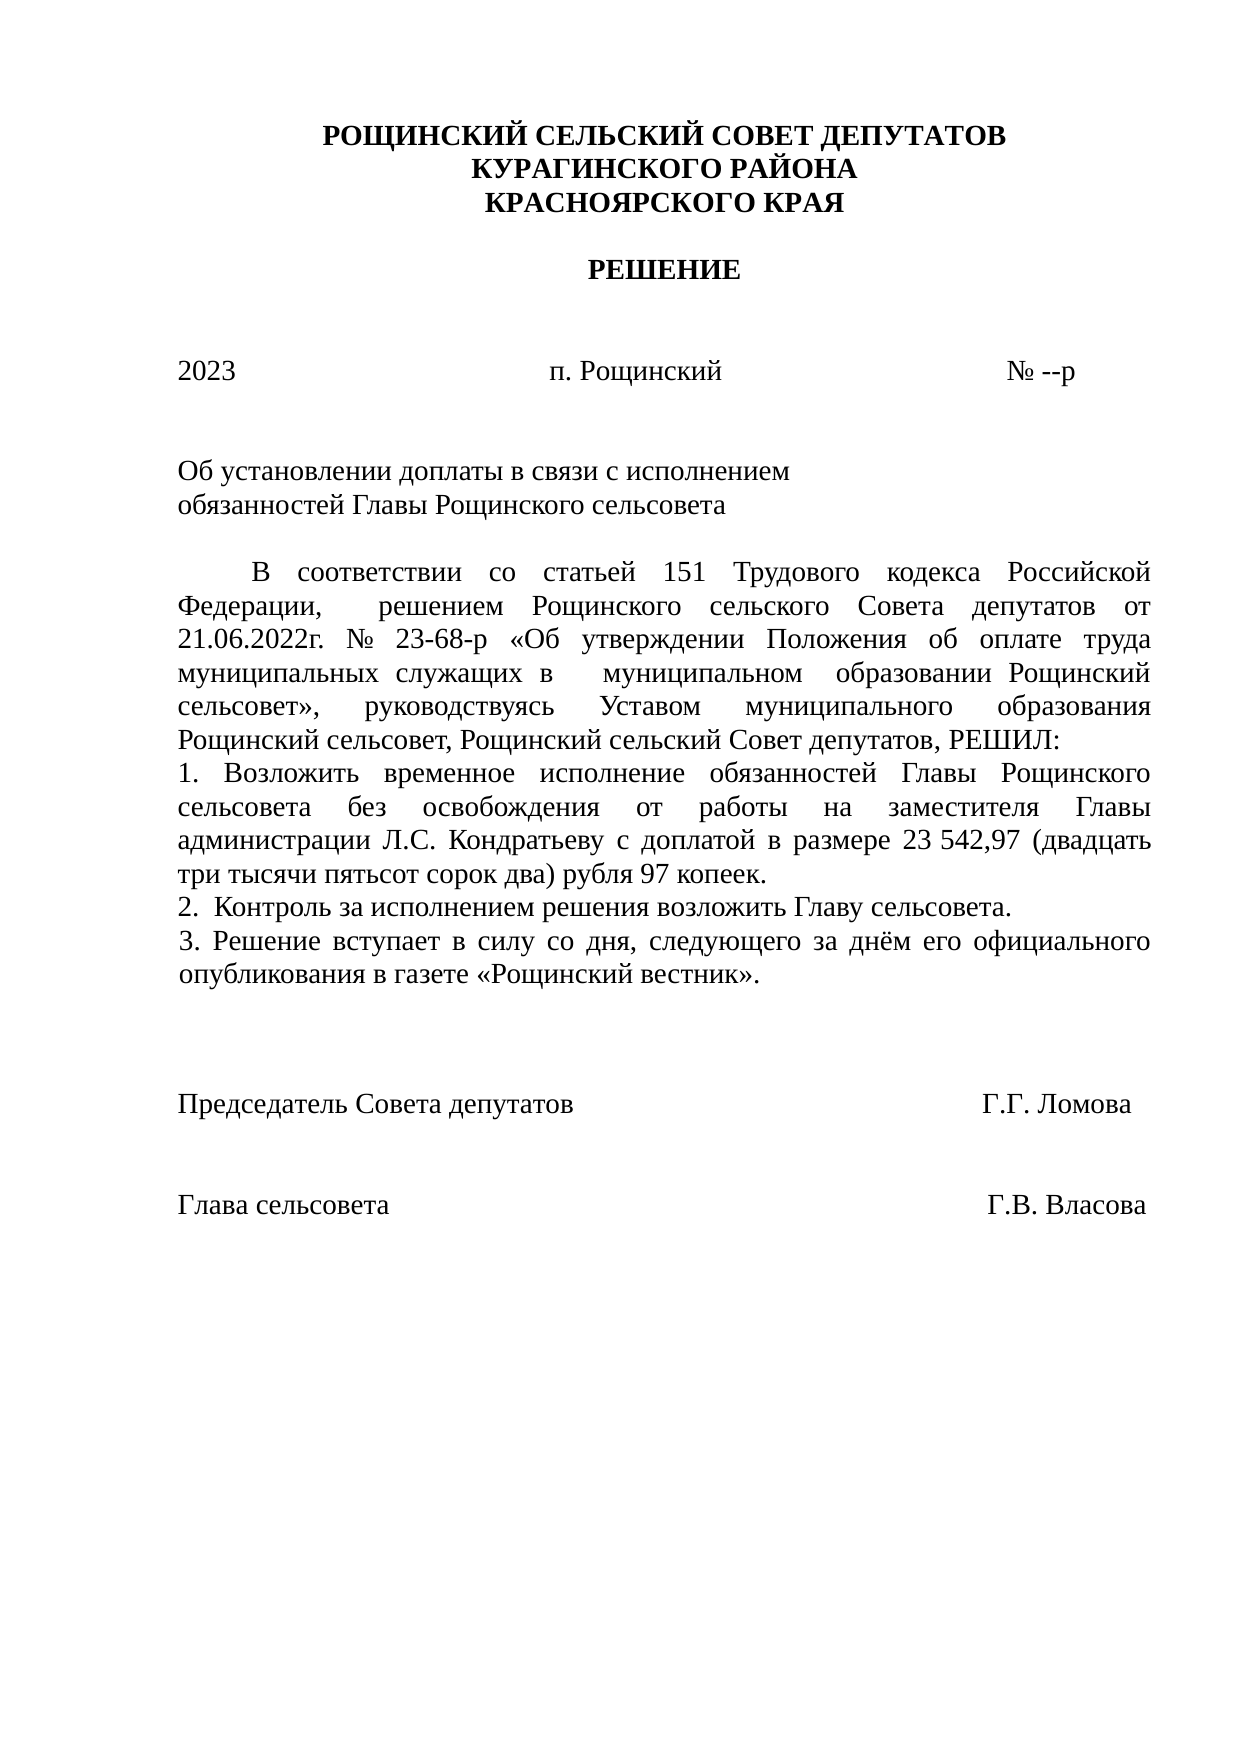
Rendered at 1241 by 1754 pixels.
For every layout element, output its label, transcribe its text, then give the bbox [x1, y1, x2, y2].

text Об установлении доплаты в связи с исполнением [177, 453, 1152, 487]
text 2. Контроль за исполнением решения возложить Главу сельсовета. [177, 889, 1152, 923]
list 2023 п. Рощинский № --р [177, 353, 1152, 386]
text РОЩИНСКИЙ СЕЛЬСКИЙ СОВЕТ ДЕПУТАТОВ [177, 118, 1152, 152]
list Глава сельсовета Г.В. Власова [177, 1187, 1152, 1221]
list КРАСНОЯРСКОГО КРАЯ [177, 185, 1152, 219]
text 1. Возложить временное исполнение обязанностей Главы Рощинского сельсовета без освобождения от работы на заместителя Главы администрации Л.С. Кондратьеву с доплатой в размере 23 542,97 (двадцать три тысячи пятьсот сорок два) рубля 97 копеек. [177, 755, 1152, 889]
list РЕШЕНИЕ [177, 252, 1152, 286]
list Председатель Совета депутатов Г.Г. Ломова [177, 1086, 1152, 1120]
text 3. Решение вступает в силу со дня, следующего за днём его официального опубликования в газете «Рощинский вестник». [179, 923, 1152, 990]
text обязанностей Главы Рощинского сельсовета [177, 487, 1152, 521]
text В соответствии со статьей 151 Трудового кодекса Российской Федерации, решением Рощинского сельского Совета депутатов от 21.06.2022г. № 23-68-р «Об утверждении Положения об оплате труда муниципальных служащих в муниципальном образовании Рощинский сельсовет», руководствуясь Уставом муниципального образования Рощинский сельсовет, Рощинский сельский Совет депутатов, РЕШИЛ: [177, 554, 1152, 755]
list КУРАГИНСКОГО РАЙОНА [177, 152, 1152, 185]
